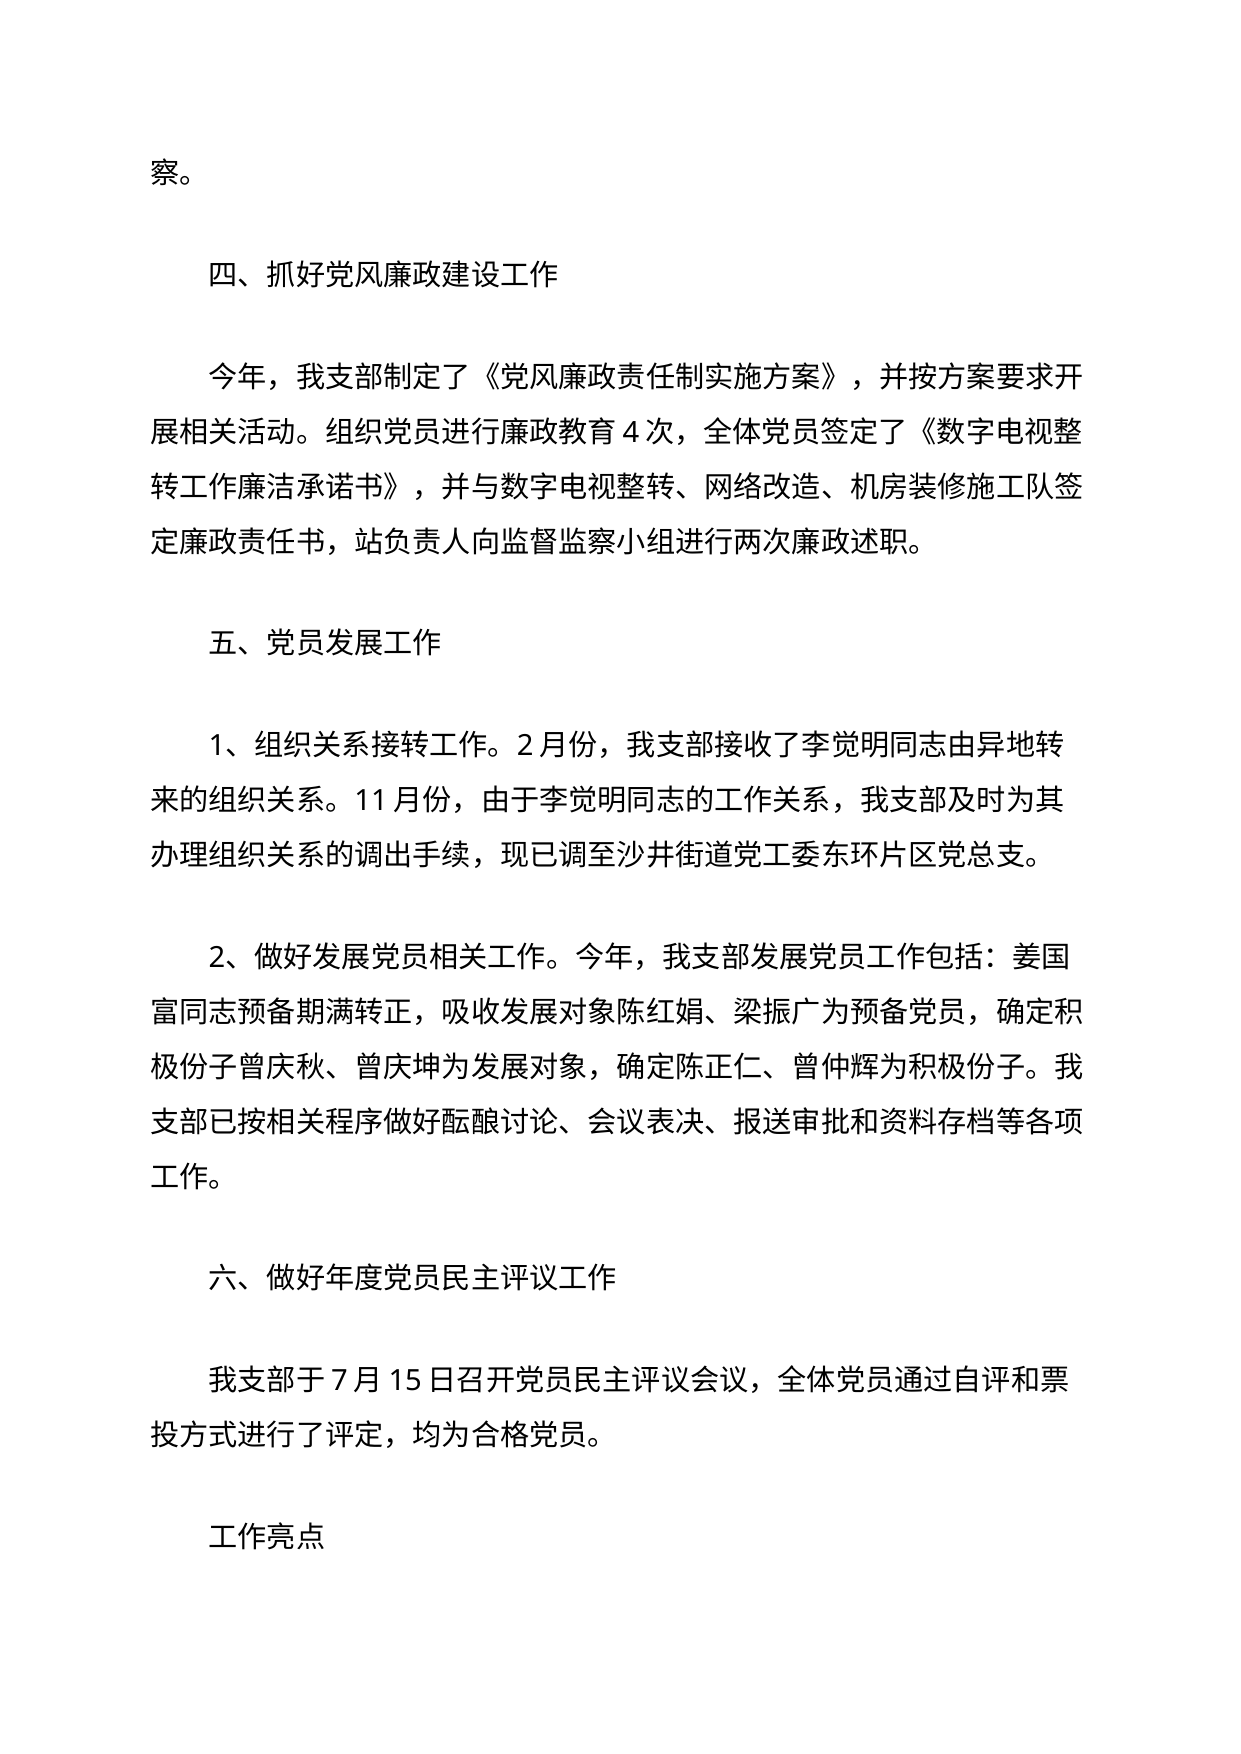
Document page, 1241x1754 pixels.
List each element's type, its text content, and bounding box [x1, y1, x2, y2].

text 六、做好年度党员民主评议工作 [150, 1255, 1090, 1297]
text 四、抓好党风廉政建设工作 [150, 252, 1090, 294]
text 我支部于7月15日召开党员民主评议会议，全体党员通过自评和票投方式进行了评定，均为合格党员。 [150, 1357, 1090, 1454]
text 工作亮点 [150, 1514, 1090, 1556]
text 五、党员发展工作 [150, 620, 1090, 662]
text 2、做好发展党员相关工作。今年，我支部发展党员工作包括：姜国富同志预备期满转正，吸收发展对象陈红娟、梁振广为预备党员，确定积极份子曾庆秋、曾庆坤为发展对象，确定陈正仁、曾仲辉为积极份子。我支部已按相关程序做好酝酿讨论、会议表决、报送审批和资料存档等各项工作。 [150, 934, 1090, 1196]
text 1、组织关系接转工作。2月份，我支部接收了李觉明同志由异地转来的组织关系。11月份，由于李觉明同志的工作关系，我支部及时为其办理组织关系的调出手续，现已调至沙井街道党工委东环片区党总支。 [150, 722, 1090, 874]
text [150, 150, 1090, 192]
text 今年，我支部制定了《党风廉政责任制实施方案》，并按方案要求开展相关活动。组织党员进行廉政教育4次，全体党员签定了《数字电视整转工作廉洁承诺书》，并与数字电视整转、网络改造、机房装修施工队签定廉政责任书，站负责人向监督监察小组进行两次廉政述职。 [150, 353, 1090, 561]
